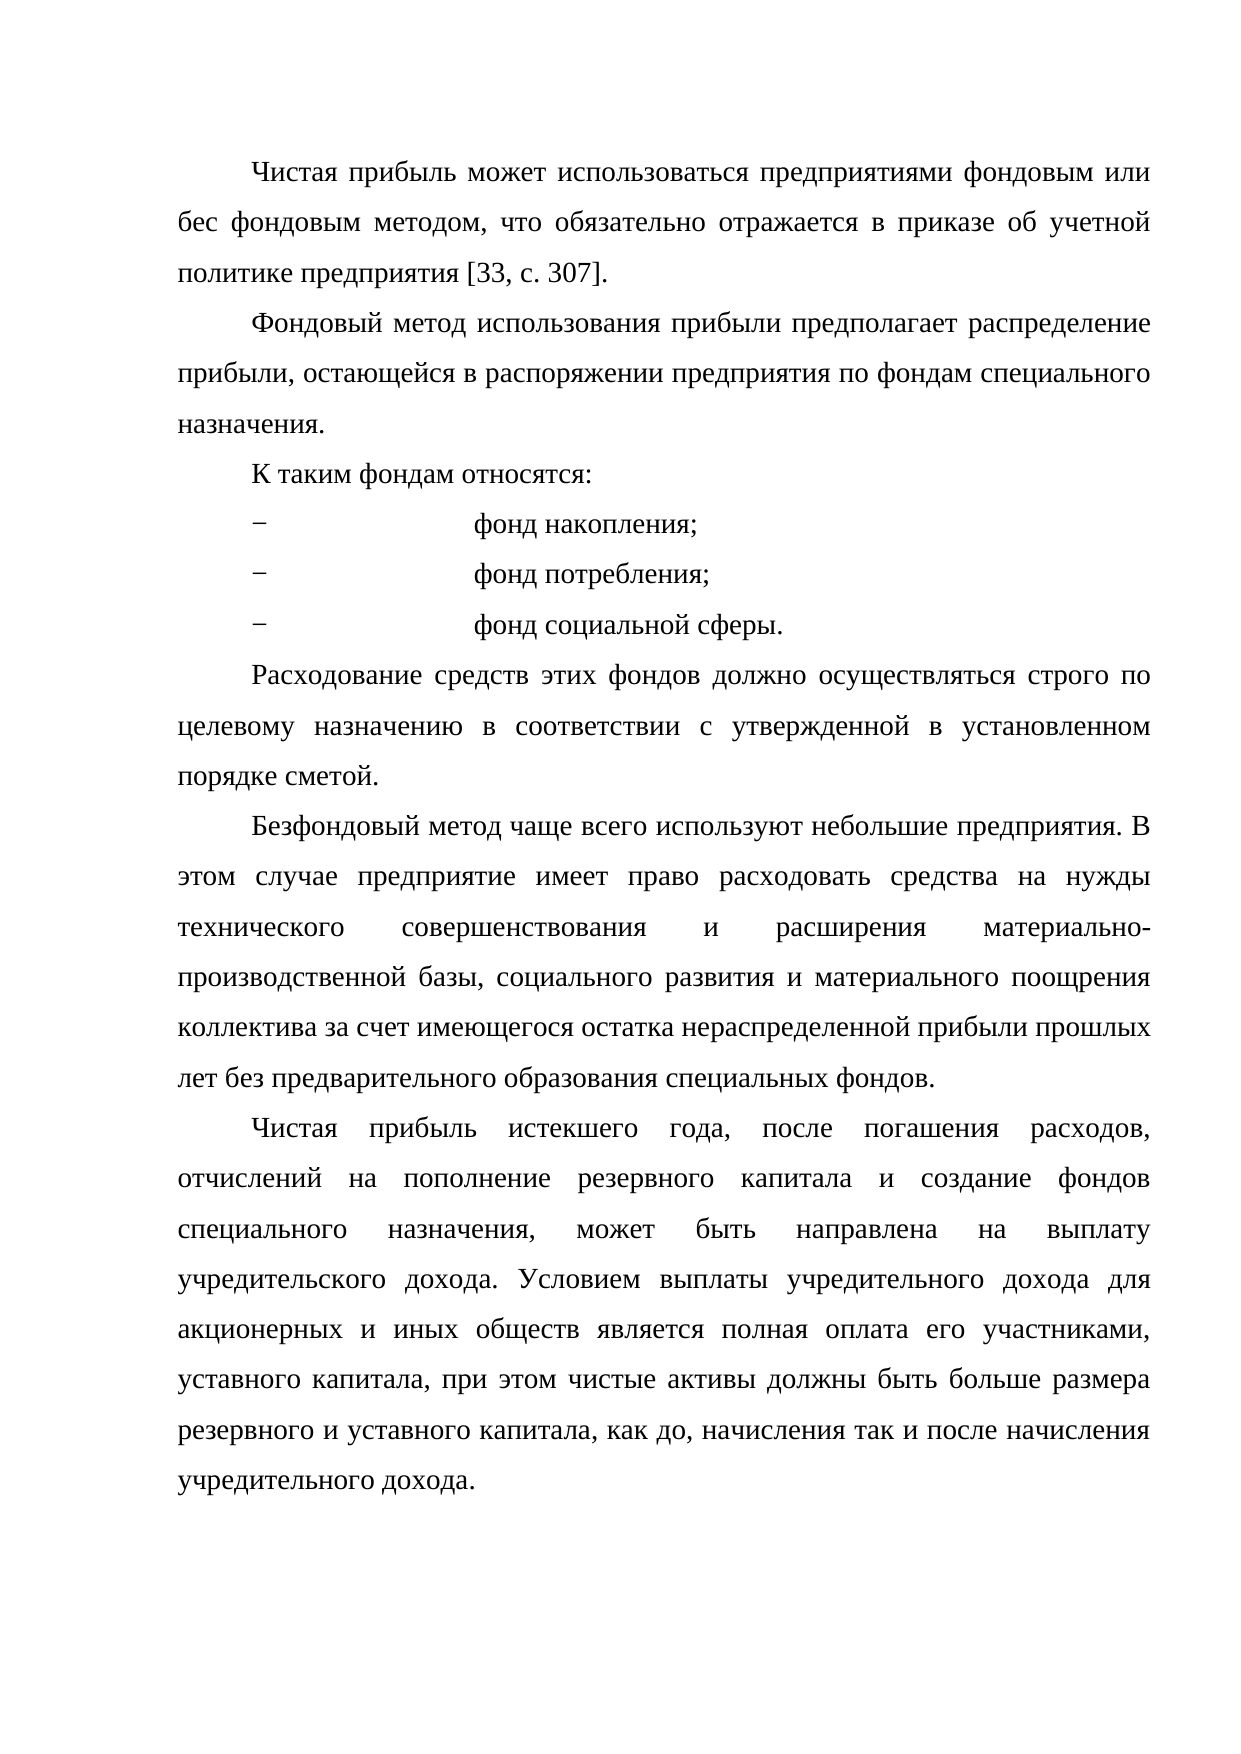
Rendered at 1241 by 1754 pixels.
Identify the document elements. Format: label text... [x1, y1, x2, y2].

text К таким фондам относятся: [177, 456, 1152, 489]
text Чистая прибыль истекшего года, после погашения расходов, отчислений на пополнение резервного капитала и создание фондов специального назначения, может быть направлена на выплату учредительского дохода. Условием выплаты учредительного дохода для акционерных и иных обществ является полная оплата его участниками, уставного капитала, при этом чистые активы должны быть больше размера резервного и уставного капитала, как до, начисления так и после начисления учредительного дохода. [177, 1110, 1152, 1496]
list фонд потребления; [177, 557, 1152, 590]
text Безфондовый метод чаще всего используют небольшие предприятия. В этом случае предприятие имеет право расходовать средства на нужды технического совершенствования и расширения материально-производственной базы, социального развития и материального поощрения коллектива за счет имеющегося остатка нераспределенной прибыли прошлых лет без предварительного образования специальных фондов. [177, 808, 1152, 1093]
list фонд накопления; [177, 506, 1152, 540]
list фонд социальной сферы. [177, 607, 1152, 641]
text Фондовый метод использования прибыли предполагает распределение прибыли, остающейся в распоряжении предприятия по фондам специального назначения. [177, 305, 1152, 439]
text Расходование средств этих фондов должно осуществляться строго по целевому назначению в соответствии с утвержденной в установленном порядке сметой. [177, 657, 1152, 791]
text Чистая прибыль может использоваться предприятиями фондовым или бес фондовым методом, что обязательно отражается в приказе об учетной политике предприятия [33, с. 307]. [177, 154, 1152, 288]
